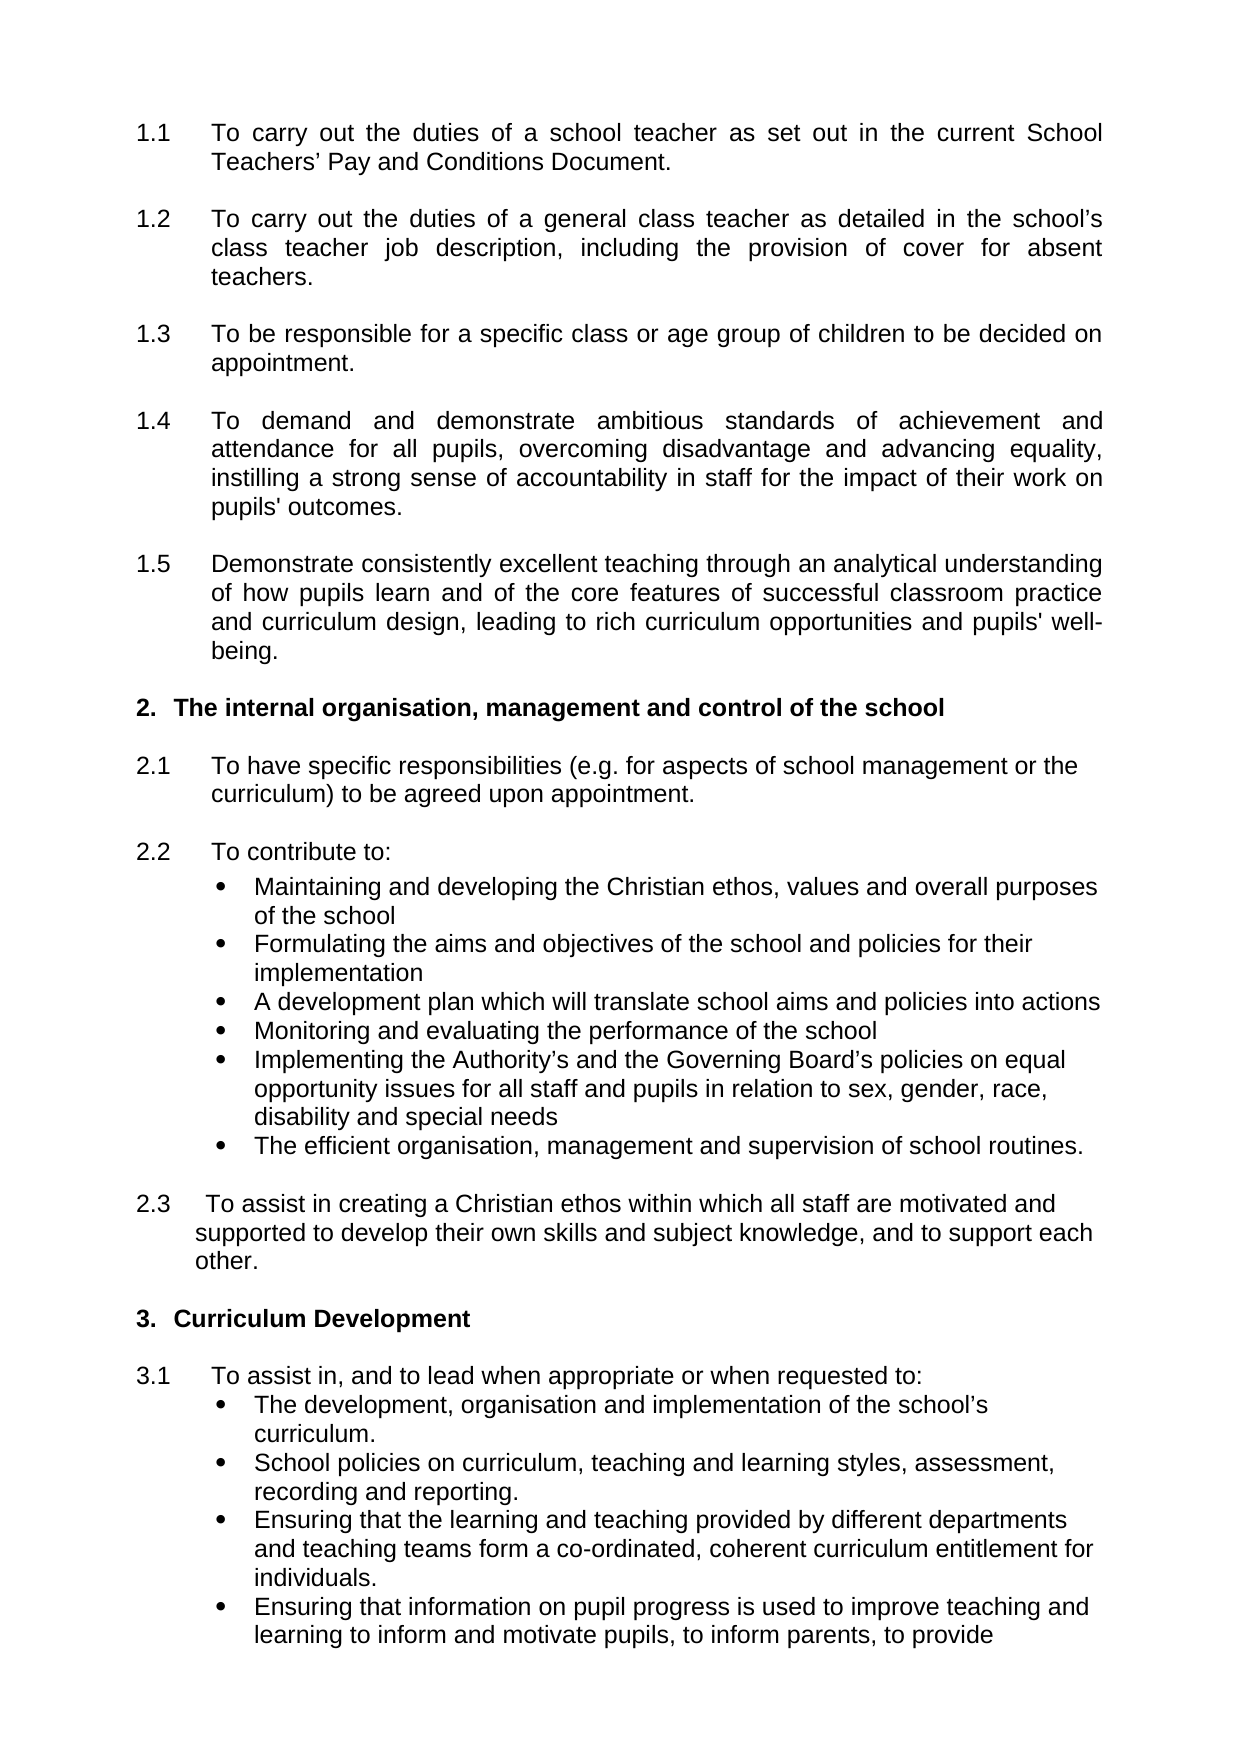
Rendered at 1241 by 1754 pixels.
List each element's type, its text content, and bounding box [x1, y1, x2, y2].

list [216, 1592, 1104, 1649]
list The internal organisation, management and control of the school [136, 693, 1104, 722]
list School policies on curriculum, teaching and learning styles, assessment, recording and reporting. [216, 1448, 1104, 1505]
list Ensuring that the learning and teaching provided by different departments and teaching teams form a co-ordinated, coherent curriculum entitlement for individuals. [216, 1505, 1104, 1592]
list To be responsible for a specific class or age group of children to be decided on appointment. [136, 319, 1104, 377]
list A development plan which will translate school aims and policies into actions [216, 987, 1104, 1016]
list Maintaining and developing the Christian ethos, values and overall purposes of the school [216, 872, 1104, 929]
list Monitoring and evaluating the performance of the school [216, 1016, 1104, 1045]
list To carry out the duties of a general class teacher as detailed in the school’s class teacher job description, including the provision of cover for absent teachers. [136, 204, 1104, 291]
list To contribute to: [136, 837, 1104, 866]
list Curriculum Development [136, 1304, 1104, 1332]
list To assist in, and to lead when appropriate or when requested to: [136, 1361, 1104, 1390]
list To have specific responsibilities (e.g. for aspects of school management or the curriculum) to be agreed upon appointment. [136, 751, 1104, 808]
list Formulating the aims and objectives of the school and policies for their implementation [216, 929, 1104, 987]
list To carry out the duties of a school teacher as set out in the current School Teachers’ Pay and Conditions Document. [136, 118, 1104, 176]
list To demand and demonstrate ambitious standards of achievement and attendance for all pupils, overcoming disadvantage and advancing equality, instilling a strong sense of accountability in staff for the impact of their work on pupils' outcomes. [136, 406, 1104, 521]
list The development, organisation and implementation of the school’s curriculum. [216, 1390, 1104, 1448]
text 2.3 To assist in creating a Christian ethos within which all staff are motivated and supported to develop their own skills and subject knowledge, and to support each other. [136, 1189, 1104, 1275]
list Implementing the Authority’s and the Governing Board’s policies on equal opportunity issues for all staff and pupils in relation to sex, gender, race, disability and special needs [216, 1045, 1104, 1131]
list The efficient organisation, management and supervision of school routines. [216, 1131, 1104, 1160]
list Demonstrate consistently excellent teaching through an analytical understanding of how pupils learn and of the core features of successful classroom practice and curriculum design, leading to rich curriculum opportunities and pupils' well-being. [136, 549, 1104, 664]
